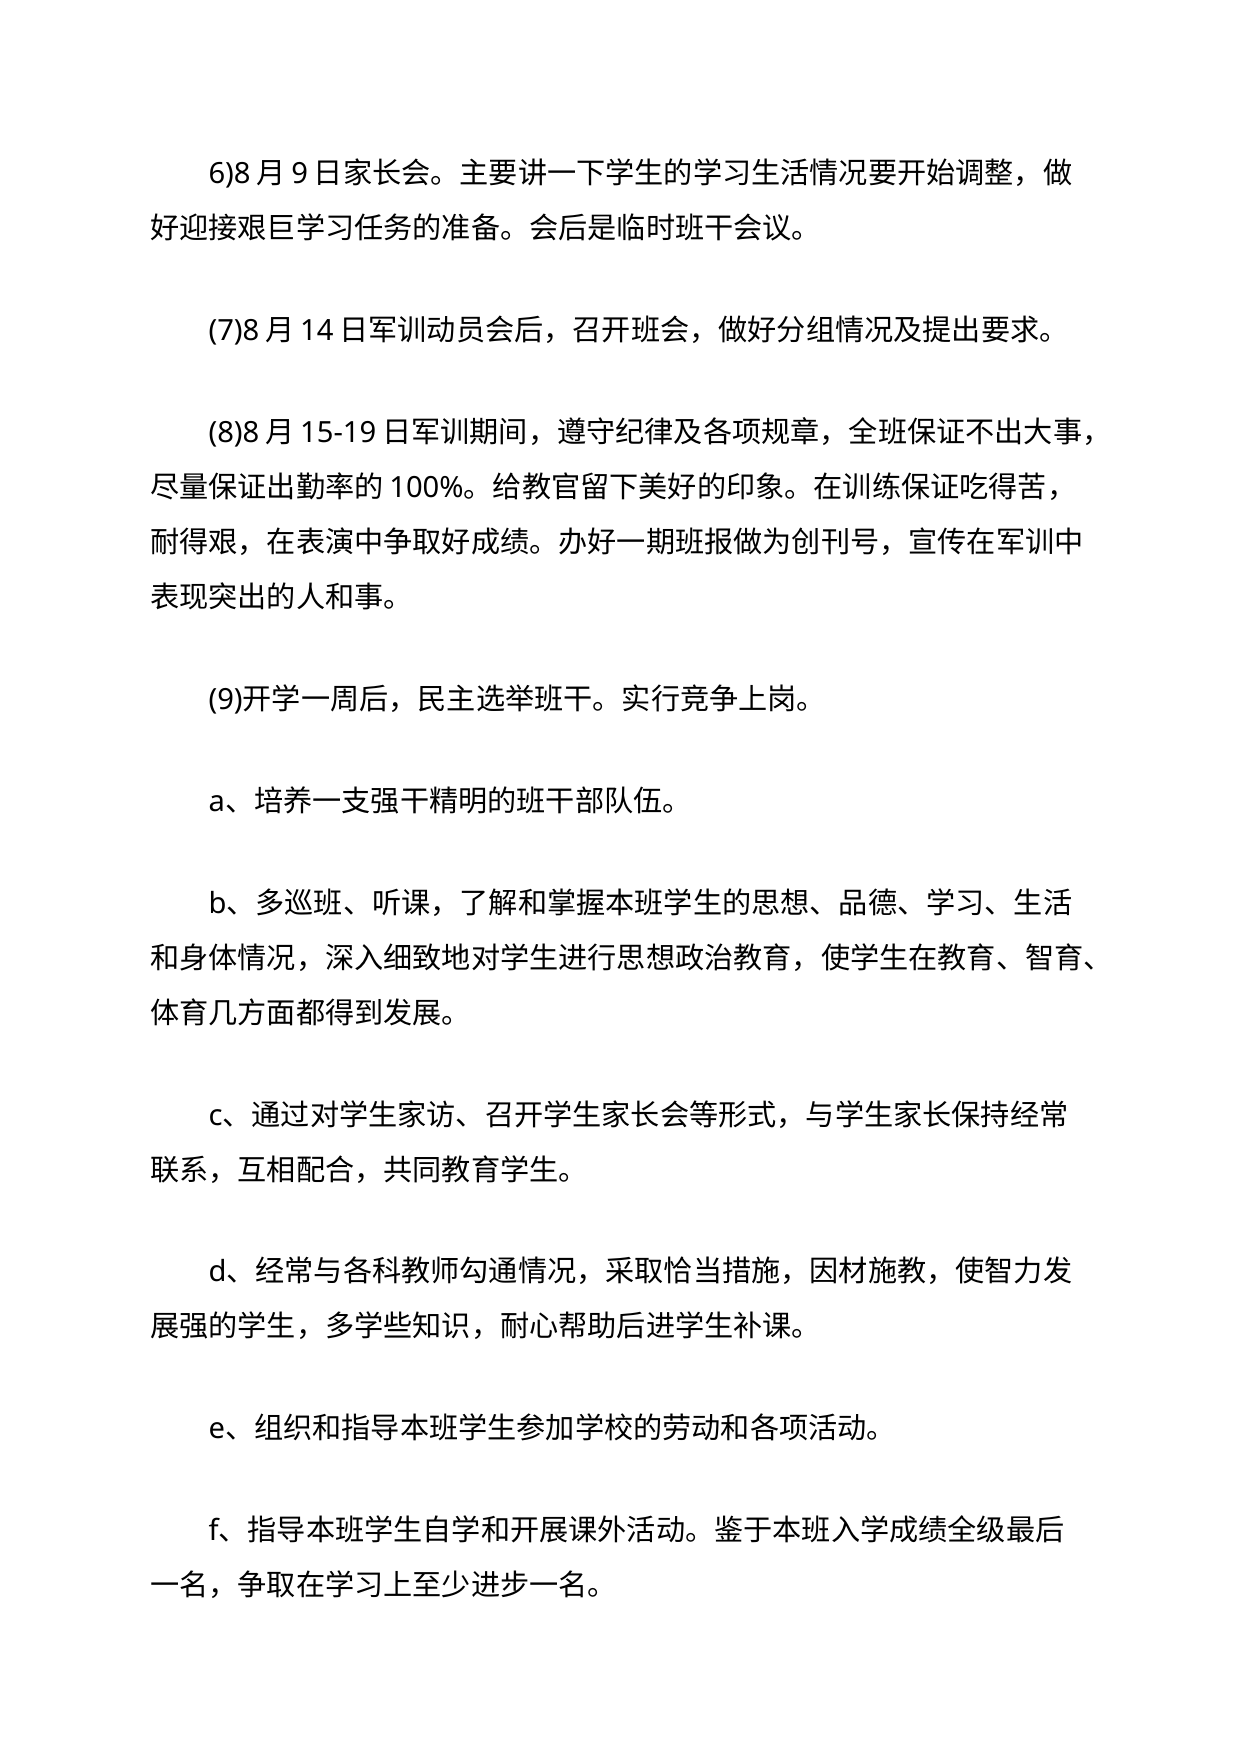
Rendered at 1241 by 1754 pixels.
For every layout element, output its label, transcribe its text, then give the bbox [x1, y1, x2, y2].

text c、通过对学生家访、召开学生家长会等形式，与学生家长保持经常联系，互相配合，共同教育学生。 [150, 1091, 1090, 1188]
text (9)开学一周后，民主选举班干。实行竞争上岗。 [150, 675, 1090, 718]
text e、组织和指导本班学生参加学校的劳动和各项活动。 [150, 1404, 1090, 1447]
text (7)8月14日军训动员会后，召开班会，做好分组情况及提出要求。 [150, 307, 1090, 349]
text b、多巡班、听课，了解和掌握本班学生的思想、品德、学习、生活和身体情况，深入细致地对学生进行思想政治教育，使学生在教育、智育、体育几方面都得到发展。 [150, 879, 1090, 1032]
text 6)8月9日家长会。主要讲一下学生的学习生活情况要开始调整，做好迎接艰巨学习任务的准备。会后是临时班干会议。 [150, 150, 1090, 247]
text f、指导本班学生自学和开展课外活动。鉴于本班入学成绩全级最后一名，争取在学习上至少进步一名。 [150, 1507, 1090, 1604]
text d、经常与各科教师勾通情况，采取恰当措施，因材施教，使智力发展强的学生，多学些知识，耐心帮助后进学生补课。 [150, 1248, 1090, 1345]
text (8)8月15-19日军训期间，遵守纪律及各项规章，全班保证不出大事，尽量保证出勤率的100%。给教官留下美好的印象。在训练保证吃得苦，耐得艰，在表演中争取好成绩。办好一期班报做为创刊号，宣传在军训中表现突出的人和事。 [150, 409, 1090, 616]
text a、培养一支强干精明的班干部队伍。 [150, 777, 1090, 820]
